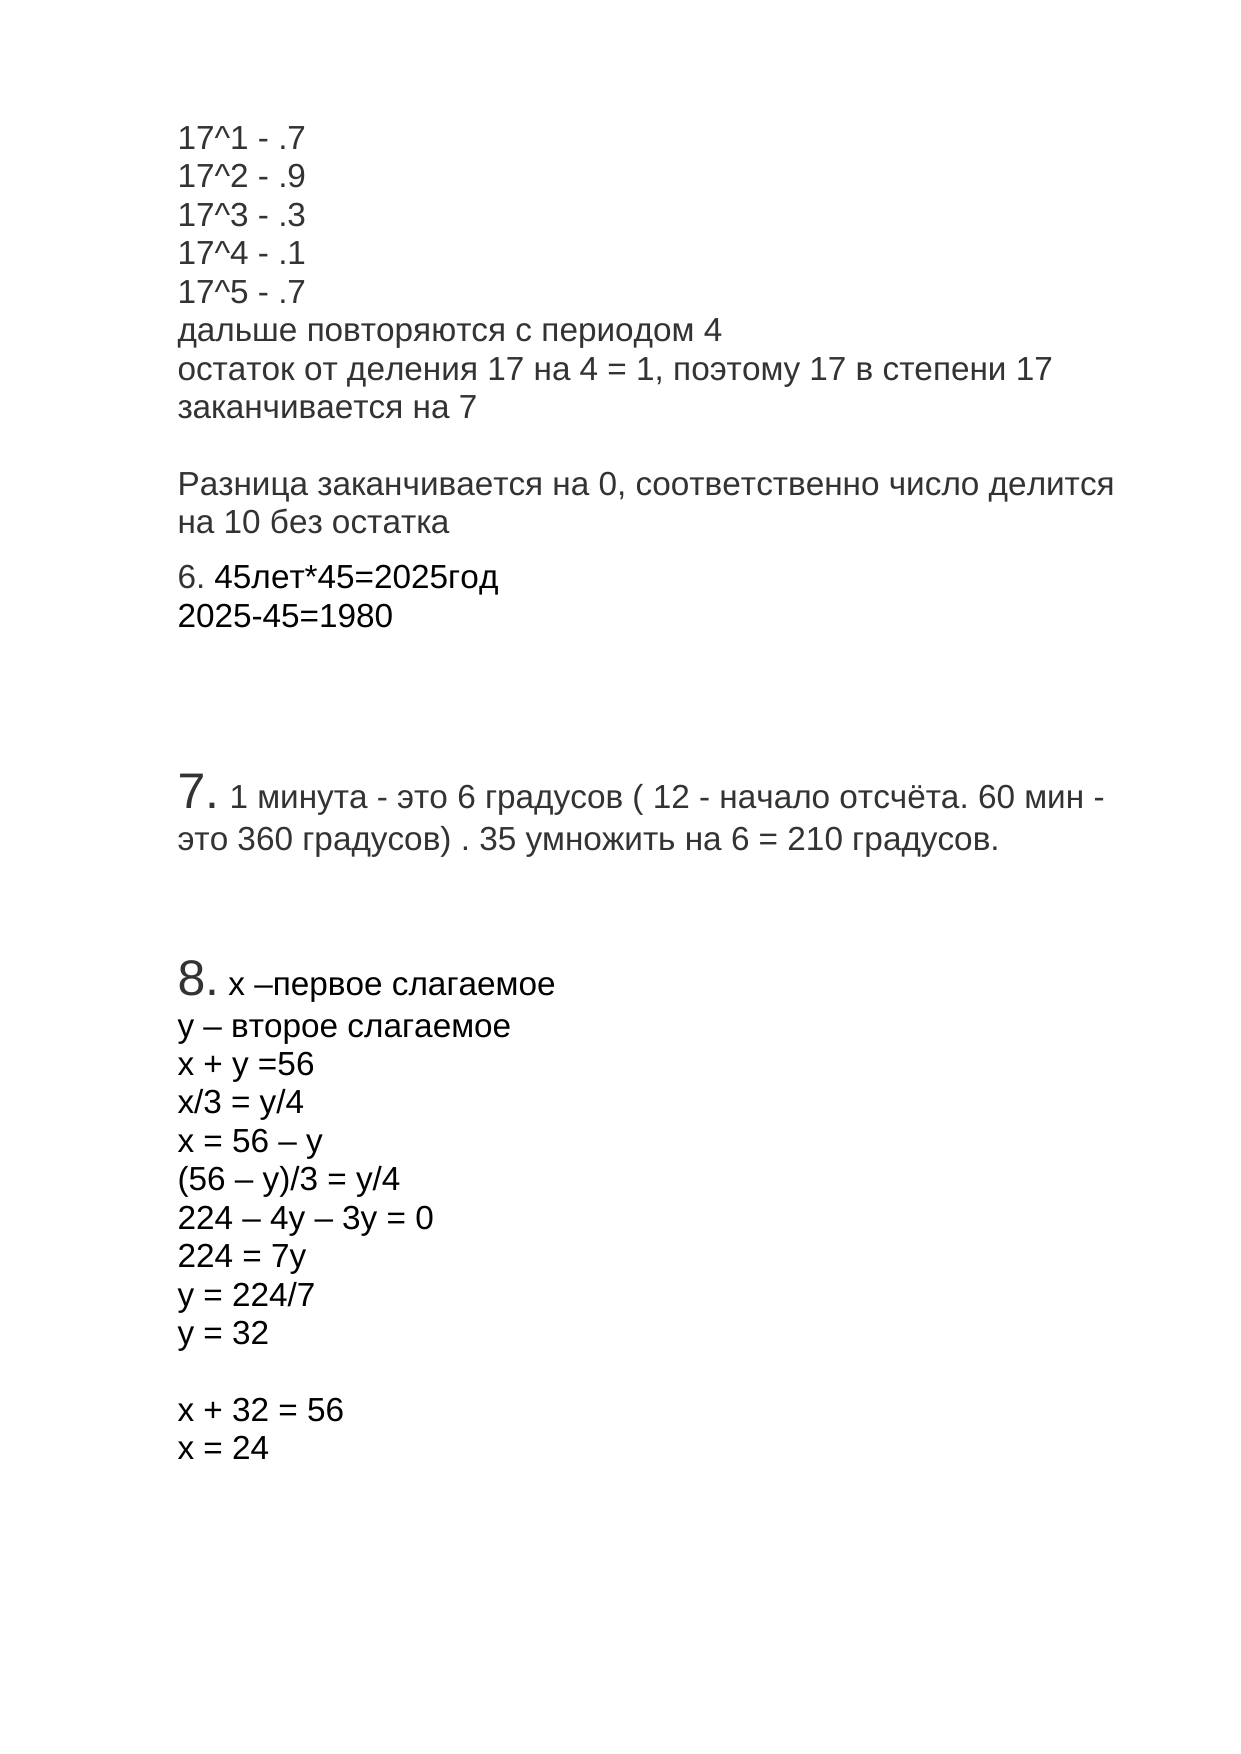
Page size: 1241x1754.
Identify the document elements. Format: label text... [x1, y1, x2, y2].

text 6. 45лет*45=2025год 2025-45=1980 [393, 558, 1152, 634]
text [177, 118, 1152, 541]
text 7. 1 минута - это 6 градусов ( 12 - начало отсчёта. 60 мин -это 360 градусов) . 35 умножить на 6 = 210 градусов. [177, 761, 1152, 857]
text 8. х –первое слагаемое у – второе слагаемое х + у =56 х/3 = у/4 х = 56 – у (56 – у)/3 = у/4 224 – 4у – 3у = 0 224 = 7у у = 224/7 у = 32 х + 32 = 56 х = 24 [177, 948, 1152, 1502]
